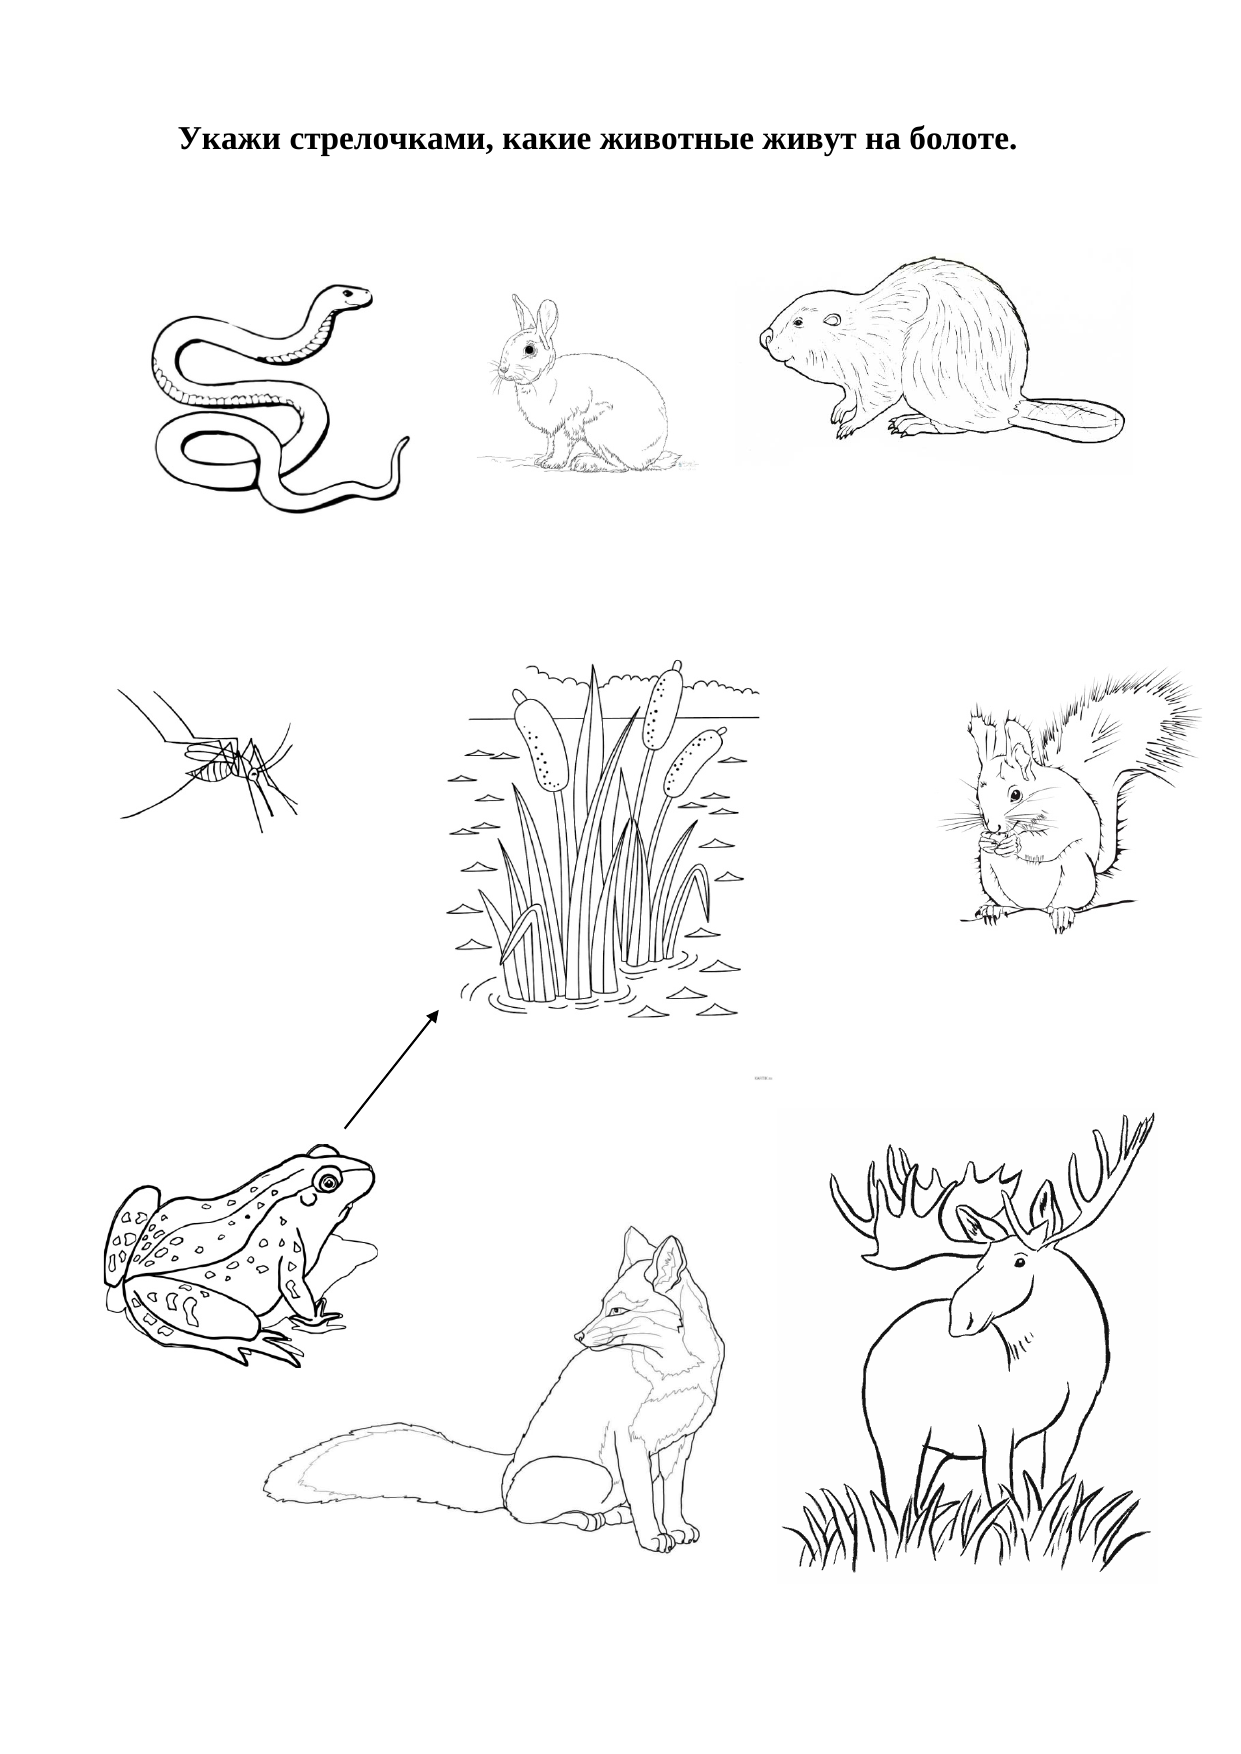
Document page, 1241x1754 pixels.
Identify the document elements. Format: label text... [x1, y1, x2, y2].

picture [476, 291, 699, 473]
picture [103, 685, 301, 832]
text Укажи стрелочками, какие животные живут на болоте. [177, 118, 1152, 156]
picture [776, 1108, 1158, 1584]
picture [735, 223, 1134, 475]
picture [410, 605, 776, 1081]
picture [933, 656, 1106, 957]
picture [103, 1144, 735, 1597]
picture [141, 252, 416, 537]
